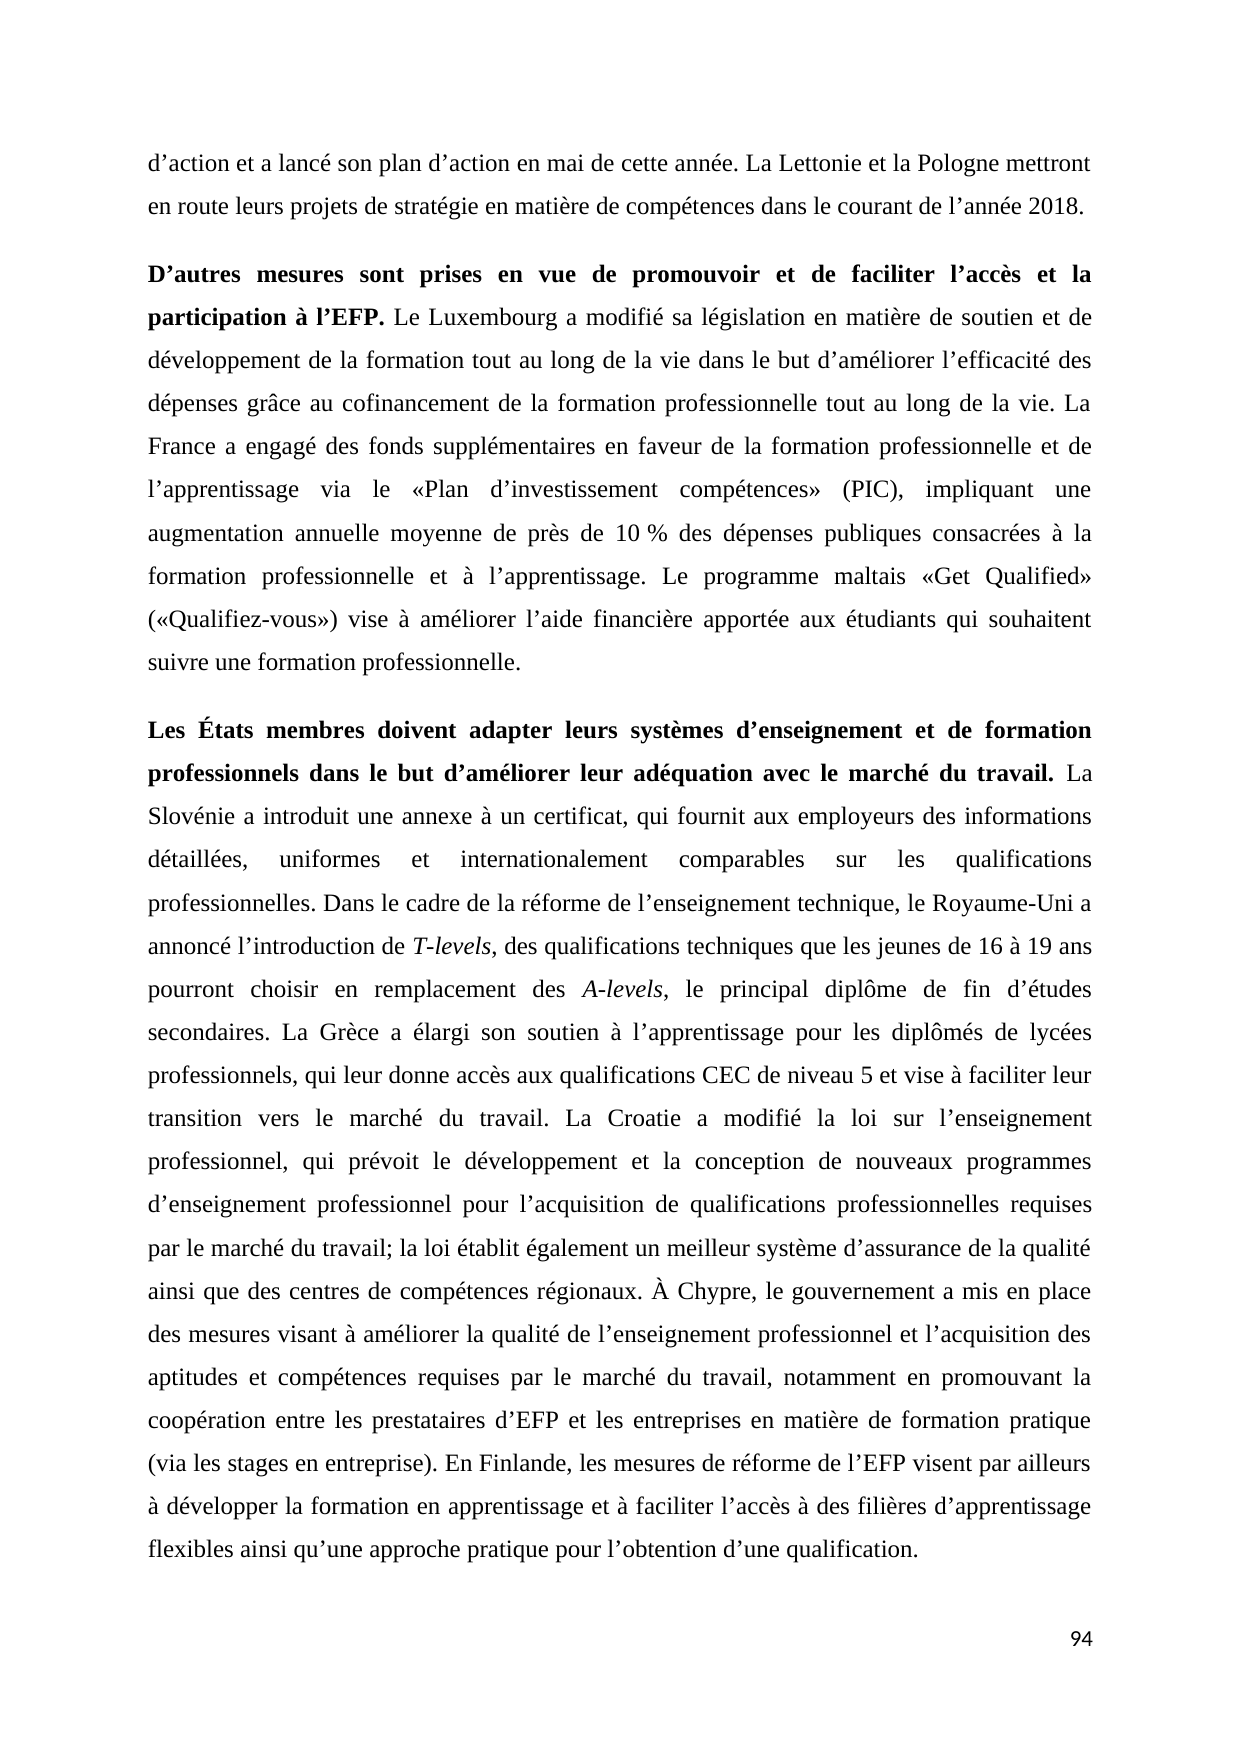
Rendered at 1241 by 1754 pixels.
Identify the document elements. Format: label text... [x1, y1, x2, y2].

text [148, 148, 1093, 219]
text D’autres mesures sont prises en vue de promouvoir et de faciliter l’accès et la participation à l’EFP. Le Luxembourg a modifié sa législation en matière de soutien et de développement de la formation tout au long de la vie dans le but d’améliorer l’efficacité des dépenses grâce au cofinancement de la formation professionnelle tout au long de la vie. La France a engagé des fonds supplémentaires en faveur de la formation professionnelle et de l’apprentissage via le «Plan d’investissement compétences» (PIC), impliquant une augmentation annuelle moyenne de près de 10 % des dépenses publiques consacrées à la formation professionnelle et à l’apprentissage. Le programme maltais «Get Qualified» («Qualifiez-vous») vise à améliorer l’aide financière apportée aux étudiants qui souhaitent suivre une formation professionnelle. [148, 259, 1093, 676]
text Les États membres doivent adapter leurs systèmes d’enseignement et de formation professionnels dans le but d’améliorer leur adéquation avec le marché du travail. La Slovénie a introduit une annexe à un certificat, qui fournit aux employeurs des informations détaillées, uniformes et internationalement comparables sur les qualifications professionnelles. Dans le cadre de la réforme de l’enseignement technique, le Royaume-Uni a annoncé l’introduction de T-levels, des qualifications techniques que les jeunes de 16 à 19 ans pourront choisir en remplacement des A-levels, le principal diplôme de fin d’études secondaires. La Grèce a élargi son soutien à l’apprentissage pour les diplômés de lycées professionnels, qui leur donne accès aux qualifications CEC de niveau 5 et vise à faciliter leur transition vers le marché du travail. La Croatie a modifié la loi sur l’enseignement professionnel, qui prévoit le développement et la conception de nouveaux programmes d’enseignement professionnel pour l’acquisition de qualifications professionnelles requises par le marché du travail; la loi établit également un meilleur système d’assurance de la qualité ainsi que des centres de compétences régionaux. À Chypre, le gouvernement a mis en place des mesures visant à améliorer la qualité de l’enseignement professionnel et l’acquisition des aptitudes et compétences requises par le marché du travail, notamment en promouvant la coopération entre les prestataires d’EFP et les entreprises en matière de formation pratique (via les stages en entreprise). En Finlande, les mesures de réforme de l’EFP visent par ailleurs à développer la formation en apprentissage et à faciliter l’accès à des filières d’apprentissage flexibles ainsi qu’une approche pratique pour l’obtention d’une qualification. [148, 715, 1093, 1563]
